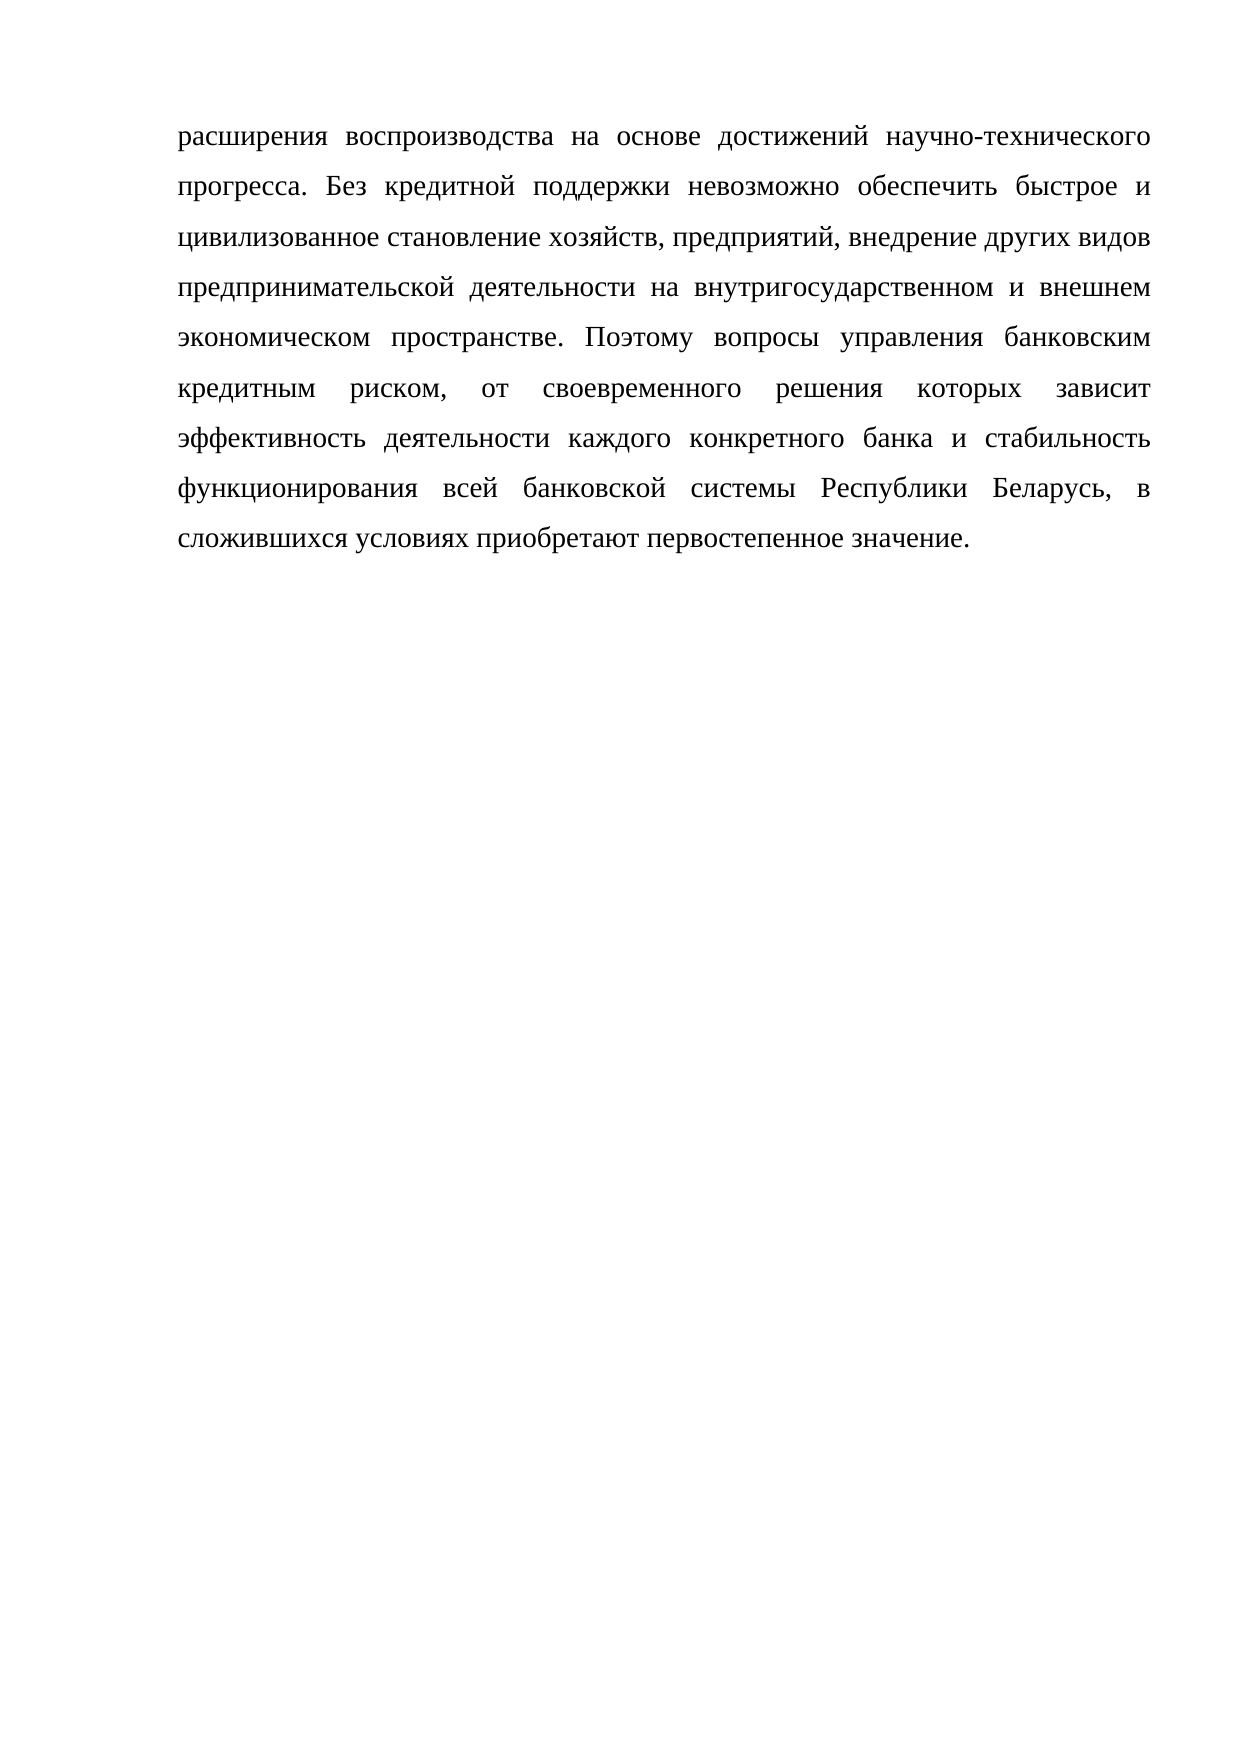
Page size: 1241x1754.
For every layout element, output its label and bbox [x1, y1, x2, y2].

list [177, 118, 1152, 554]
